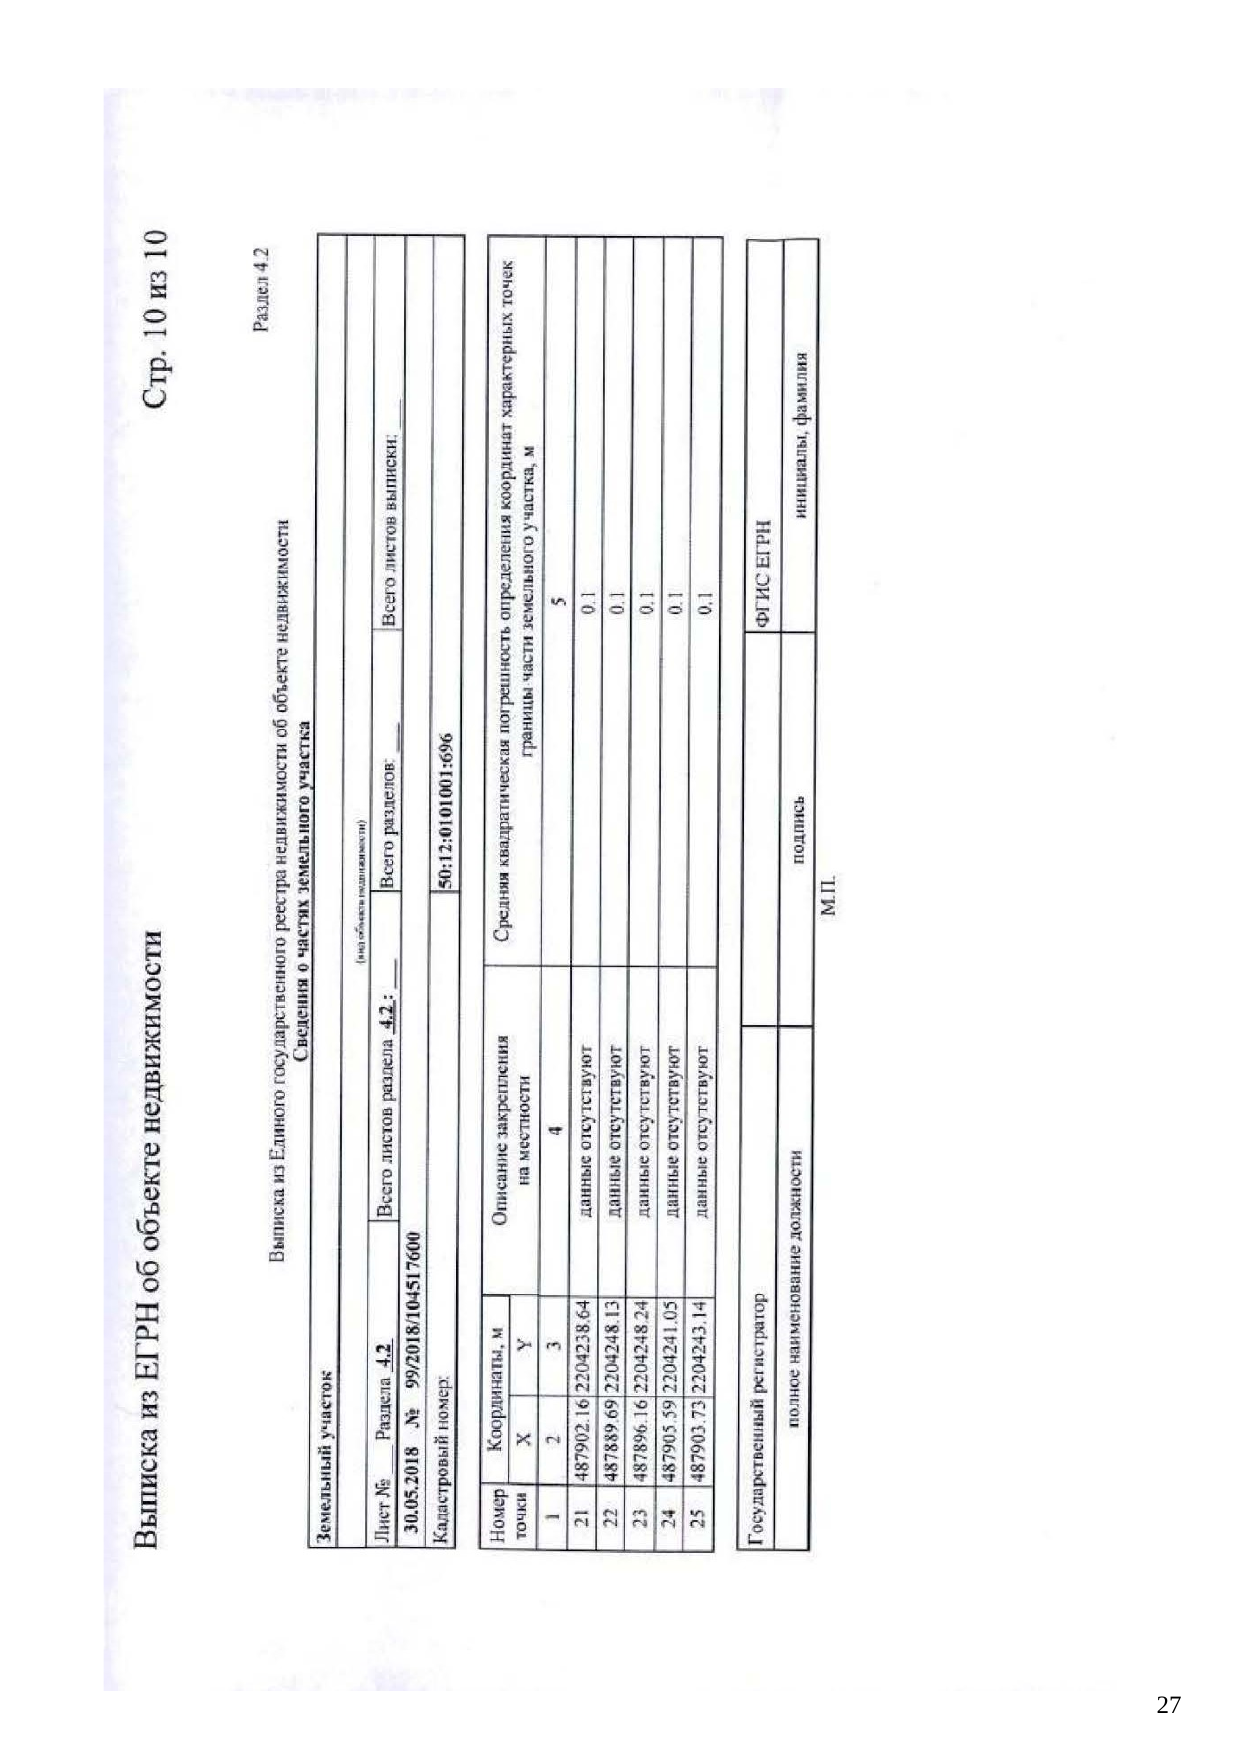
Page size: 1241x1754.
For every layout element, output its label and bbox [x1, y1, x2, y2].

picture [103, 88, 1117, 1691]
